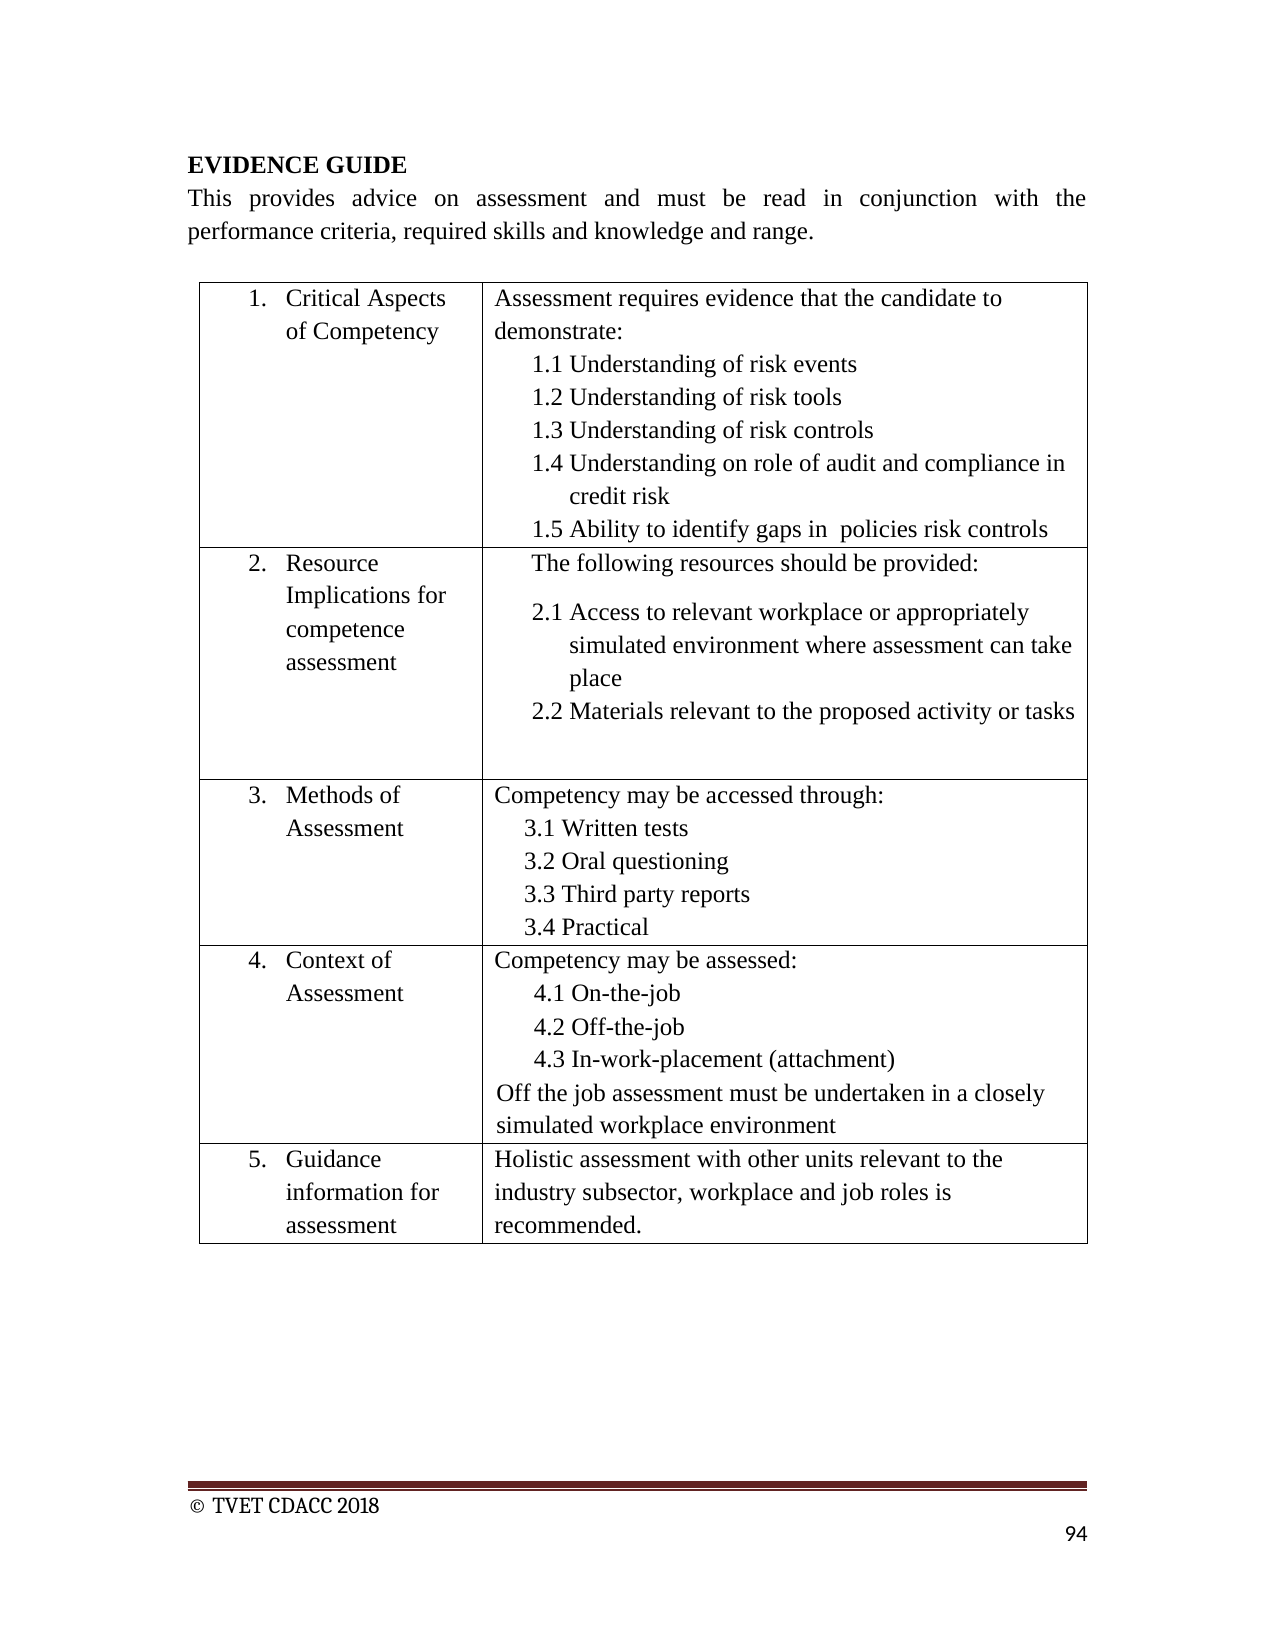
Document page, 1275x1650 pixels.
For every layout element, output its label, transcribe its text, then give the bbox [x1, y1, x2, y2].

table_cell Methods of Assessment [200, 780, 482, 944]
text This provides advice on assessment and must be read in conjunction with the performance criteria, required skills and knowledge and range. [187, 183, 1087, 245]
table_header Assessment requires evidence that the candidate to demonstrate: Understanding of risk events Understanding of risk tools Understanding of risk controls Understanding on role of audit and compliance in credit risk Ability to identify gaps in policies risk controls [483, 283, 1087, 547]
table_cell Guidance information for assessment [200, 1144, 482, 1243]
table_cell Holistic assessment with other units relevant to the industry subsector, workplace and job roles is recommended. [483, 1144, 1087, 1243]
table_cell Competency may be assessed: On-the-job Off-the-job In-work-placement (attachment) Off the job assessment must be undertaken in a closely simulated workplace environment [483, 946, 1087, 1143]
table_cell Resource Implications for competence assessment [200, 548, 482, 779]
table_cell Context of Assessment [200, 946, 482, 1143]
text EVIDENCE GUIDE [187, 150, 1087, 179]
table_cell Competency may be accessed through: Written tests Oral questioning Third party reports Practical [483, 780, 1087, 944]
table_cell The following resources should be provided: Access to relevant workplace or appropriately simulated environment where assessment can take place Materials relevant to the proposed activity or tasks [483, 548, 1087, 779]
table_header Critical Aspects of Competency [200, 283, 482, 547]
